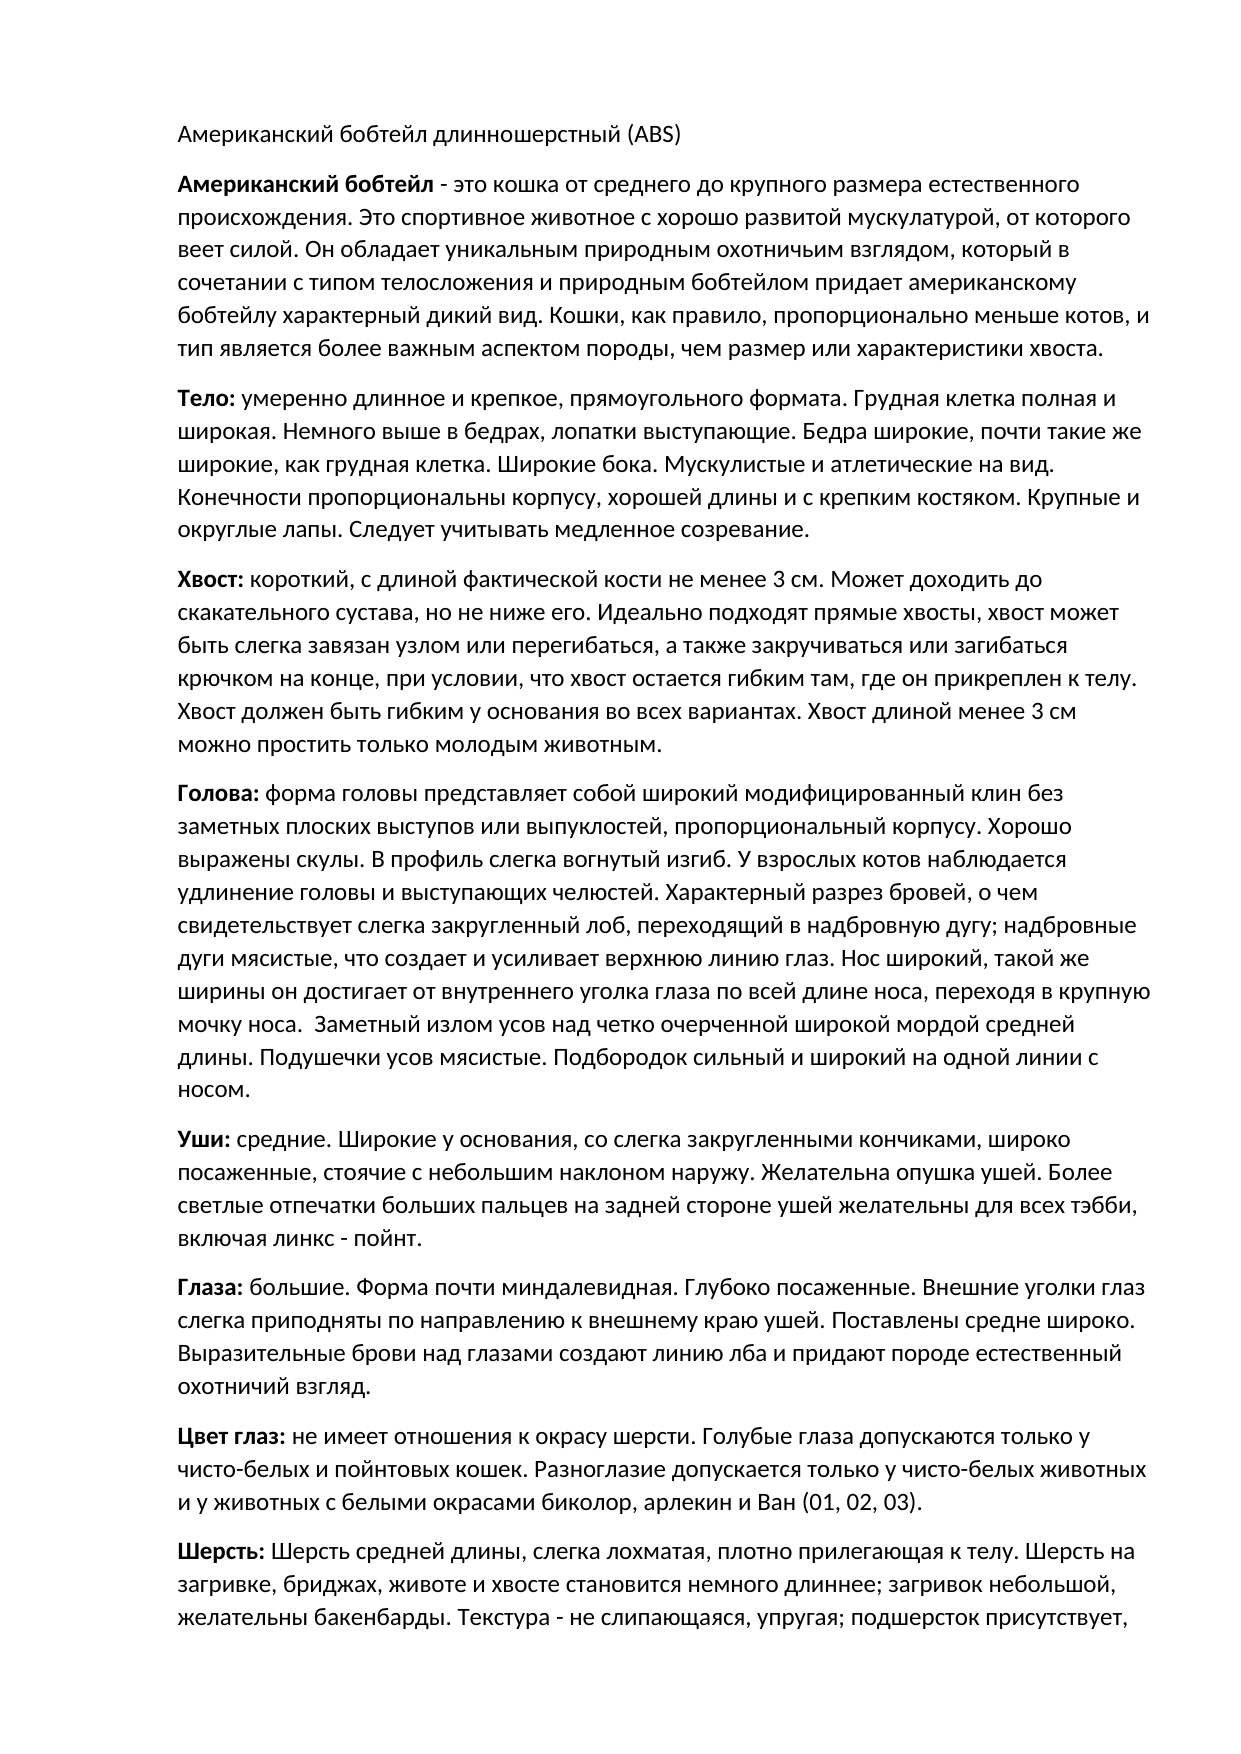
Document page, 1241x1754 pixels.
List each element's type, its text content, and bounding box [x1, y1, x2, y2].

text Цвет глаз: не имеет отношения к окрасу шерсти. Голубые глаза допускаются только у чисто-белых и пойнтовых кошек. Разноглазие допускается только у чисто-белых животных и у животных с белыми окрасами биколор, арлекин и Ван (01, 02, 03). [177, 1420, 1152, 1516]
text Американский бобтейл - это кошка от среднего до крупного размера естественного происхождения. Это спортивное животное с хорошо развитой мускулатурой, от которого веет силой. Он обладает уникальным природным охотничьим взглядом, который в сочетании с типом телосложения и природным бобтейлом придает американскому бобтейлу характерный дикий вид. Кошки, как правило, пропорционально меньше котов, и тип является более важным аспектом породы, чем размер или характеристики хвоста. [177, 168, 1152, 363]
text Глаза: большие. Форма почти миндалевидная. Глубоко посаженные. Внешние уголки глаз слегка приподняты по направлению к внешнему краю ушей. Поставлены средне широко. Выразительные брови над глазами создают линию лба и придают породе естественный охотничий взгляд. [177, 1271, 1152, 1401]
text Уши: средние. Широкие у основания, со слегка закругленными кончиками, широко посаженные, стоячие с небольшим наклоном наружу. Желательна опушка ушей. Более светлые отпечатки больших пальцев на задней стороне ушей желательны для всех тэбби, включая линкс - пойнт. [177, 1123, 1152, 1252]
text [177, 1535, 1152, 1632]
text Голова: форма головы представляет собой широкий модифицированный клин без заметных плоских выступов или выпуклостей, пропорциональный корпусу. Хорошо выражены скулы. В профиль слегка вогнутый изгиб. У взрослых котов наблюдается удлинение головы и выступающих челюстей. Характерный разрез бровей, о чем свидетельствует слегка закругленный лоб, переходящий в надбровную дугу; надбровные дуги мясистые, что создает и усиливает верхнюю линию глаз. Нос широкий, такой же ширины он достигает от внутреннего уголка глаза по всей длине носа, переходя в крупную мочку носа. Заметный излом усов над четко очерченной широкой мордой средней длины. Подушечки усов мясистые. Подбородок сильный и широкий на одной линии с носом. [177, 777, 1152, 1104]
text Хвост: короткий, с длиной фактической кости не менее 3 см. Может доходить до скакательного сустава, но не ниже его. Идеально подходят прямые хвосты, хвост может быть слегка завязан узлом или перегибаться, а также закручиваться или загибаться крючком на конце, при условии, что хвост остается гибким там, где он прикреплен к телу. Хвост должен быть гибким у основания во всех вариантах. Хвост длиной менее 3 см можно простить только молодым животным. [177, 563, 1152, 758]
text Американский бобтейл длинношерстный (ABS) [177, 118, 1152, 149]
text Тело: умеренно длинное и крепкое, прямоугольного формата. Грудная клетка полная и широкая. Немного выше в бедрах, лопатки выступающие. Бедра широкие, почти такие же широкие, как грудная клетка. Широкие бока. Мускулистые и атлетические на вид. Конечности пропорциональны корпусу, хорошей длины и с крепким костяком. Крупные и округлые лапы. Следует учитывать медленное созревание. [177, 382, 1152, 544]
